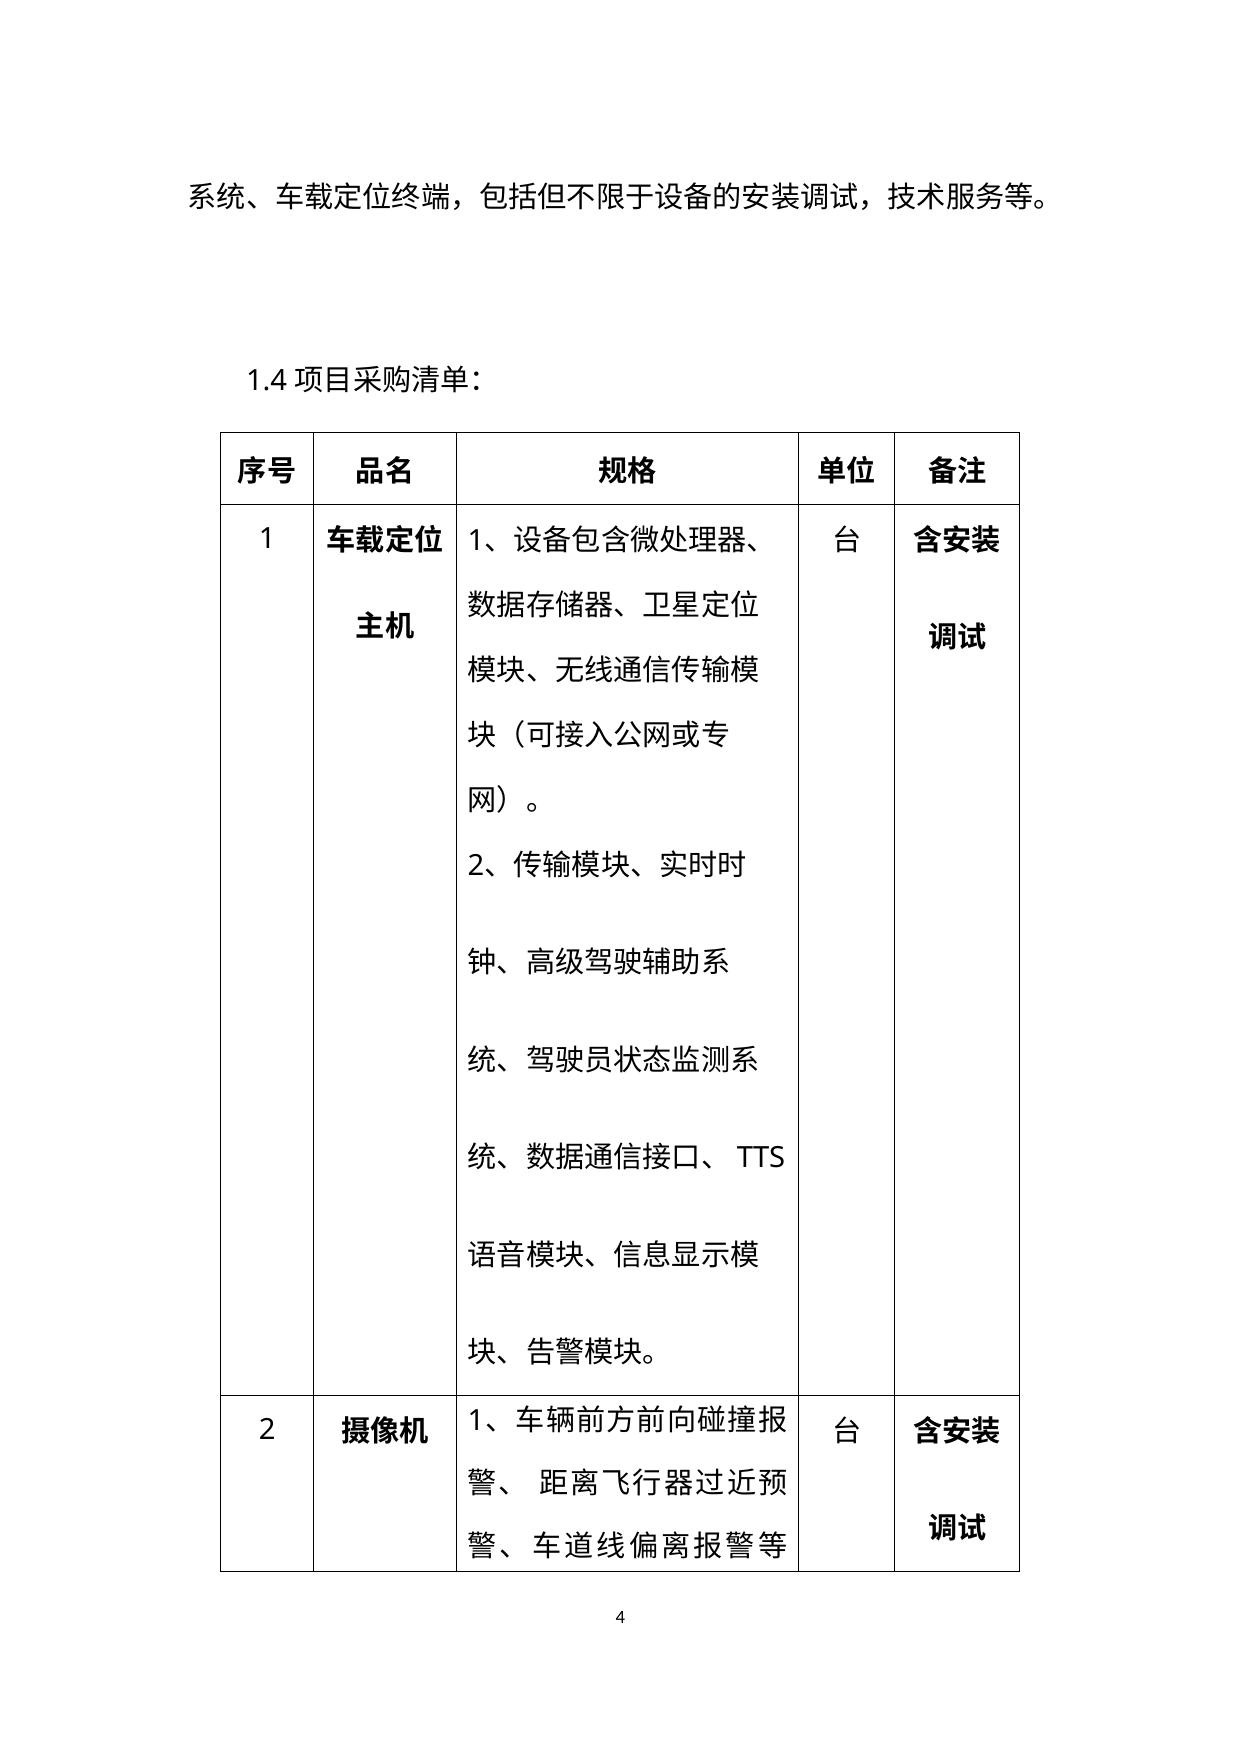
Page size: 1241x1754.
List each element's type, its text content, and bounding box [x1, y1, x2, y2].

table_cell 含安装调试 [895, 505, 1019, 1395]
table_cell 含安装调试 [895, 1396, 1019, 1571]
table_cell 车载定位 主机 [314, 505, 456, 1395]
table_header 单位 [799, 433, 894, 504]
table_cell 1 [221, 505, 313, 1395]
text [187, 162, 1053, 324]
table_header 备注 [895, 433, 1019, 504]
table_header 规格 [457, 433, 798, 504]
table_cell 台 [799, 1396, 894, 1571]
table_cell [457, 1396, 798, 1571]
table_cell 摄像机 [314, 1396, 456, 1571]
text 1.4 项目采购清单： [187, 346, 1053, 411]
table_cell 1、设备包含微处理器、数据存储器、卫星定位模块、无线通信传输模块（可接入公网或专网）。 2、传输模块、实时时钟、高级驾驶辅助系统、驾驶员状态监测系统、数据通信接口、 TTS 语音模块、信息显示模块、告警模块。 [457, 505, 798, 1395]
table_header 序号 [221, 433, 313, 504]
table_cell 台 [799, 505, 894, 1395]
table_cell 2 [221, 1396, 313, 1571]
table_header 品名 [314, 433, 456, 504]
